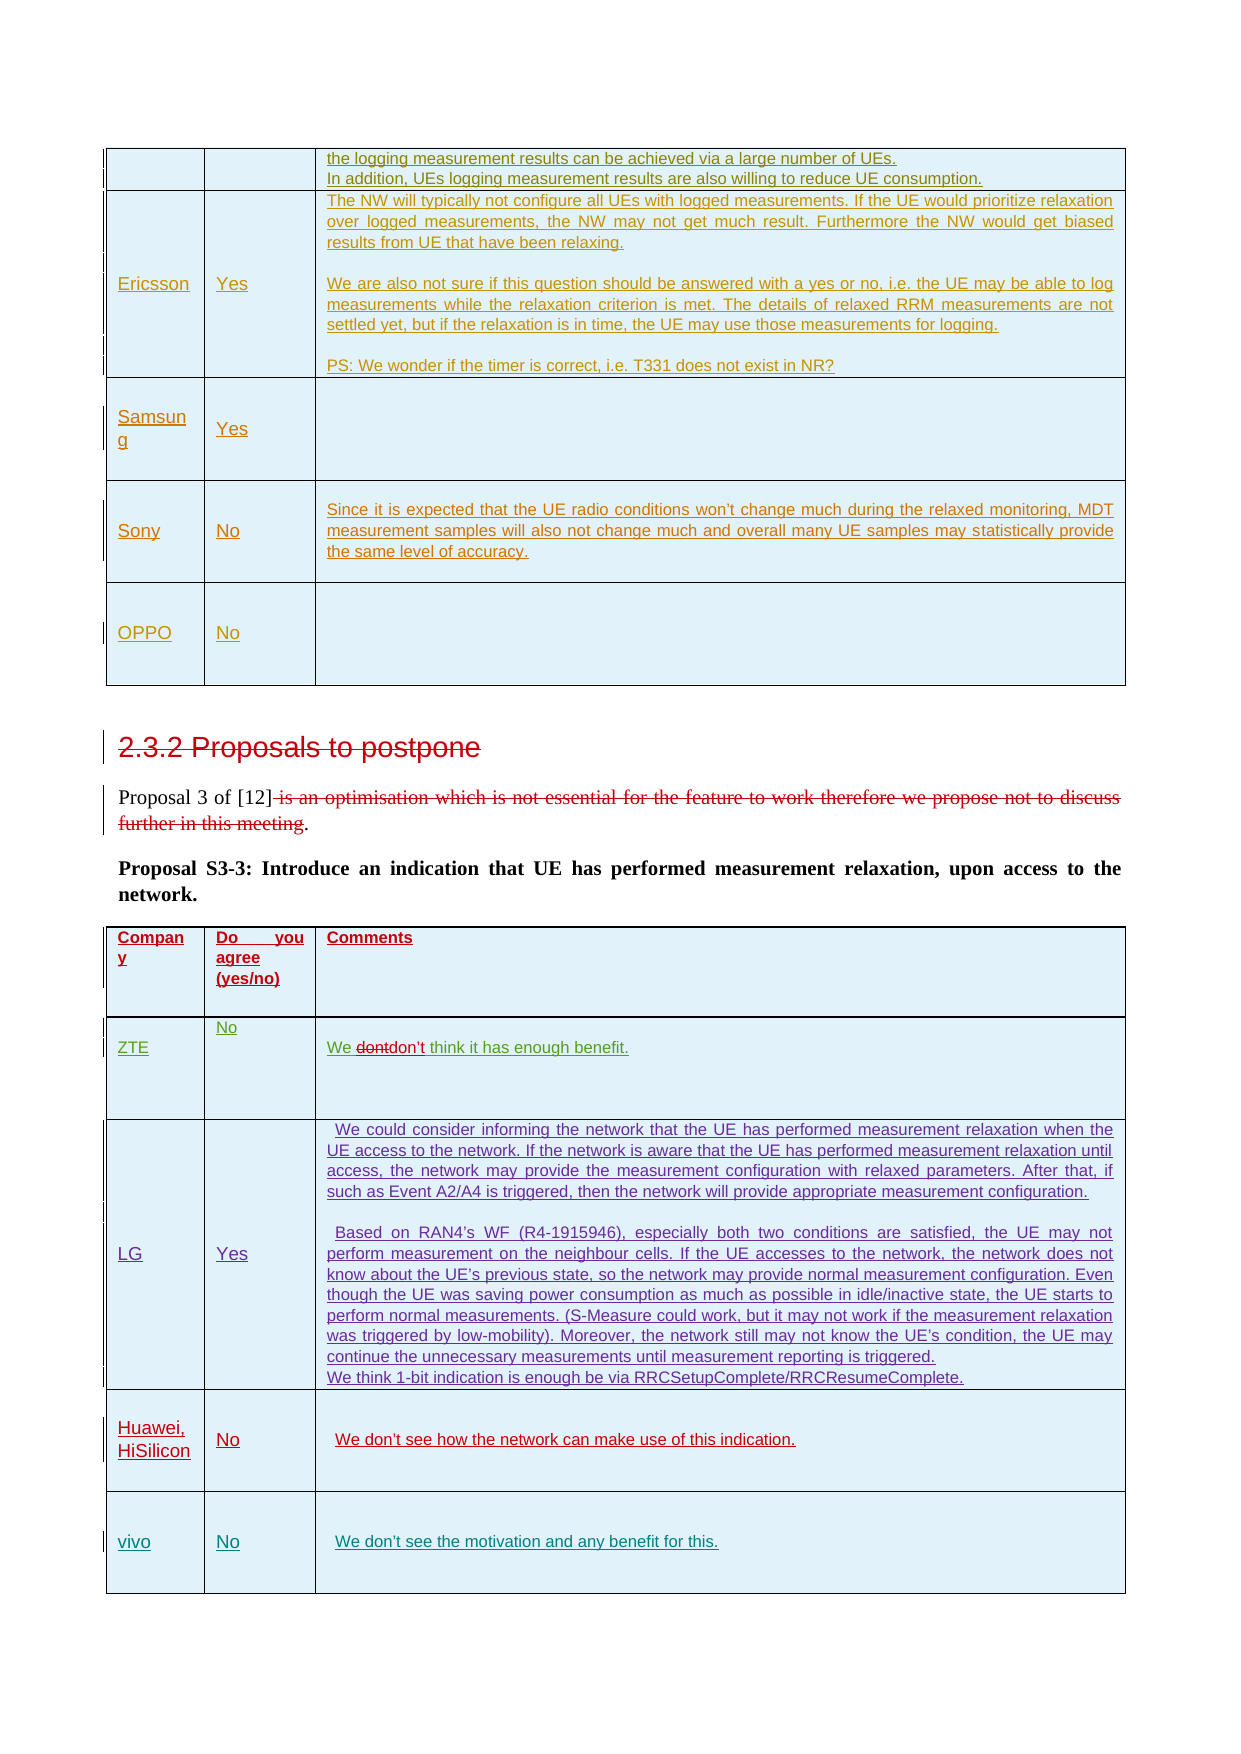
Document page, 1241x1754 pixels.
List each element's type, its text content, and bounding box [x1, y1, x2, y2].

text Proposal S3-3: Introduce an indication that UE has performed measurement relaxation, upon access to the network. [118, 856, 1122, 906]
text Proposal 3 of [12]. [118, 785, 1122, 835]
